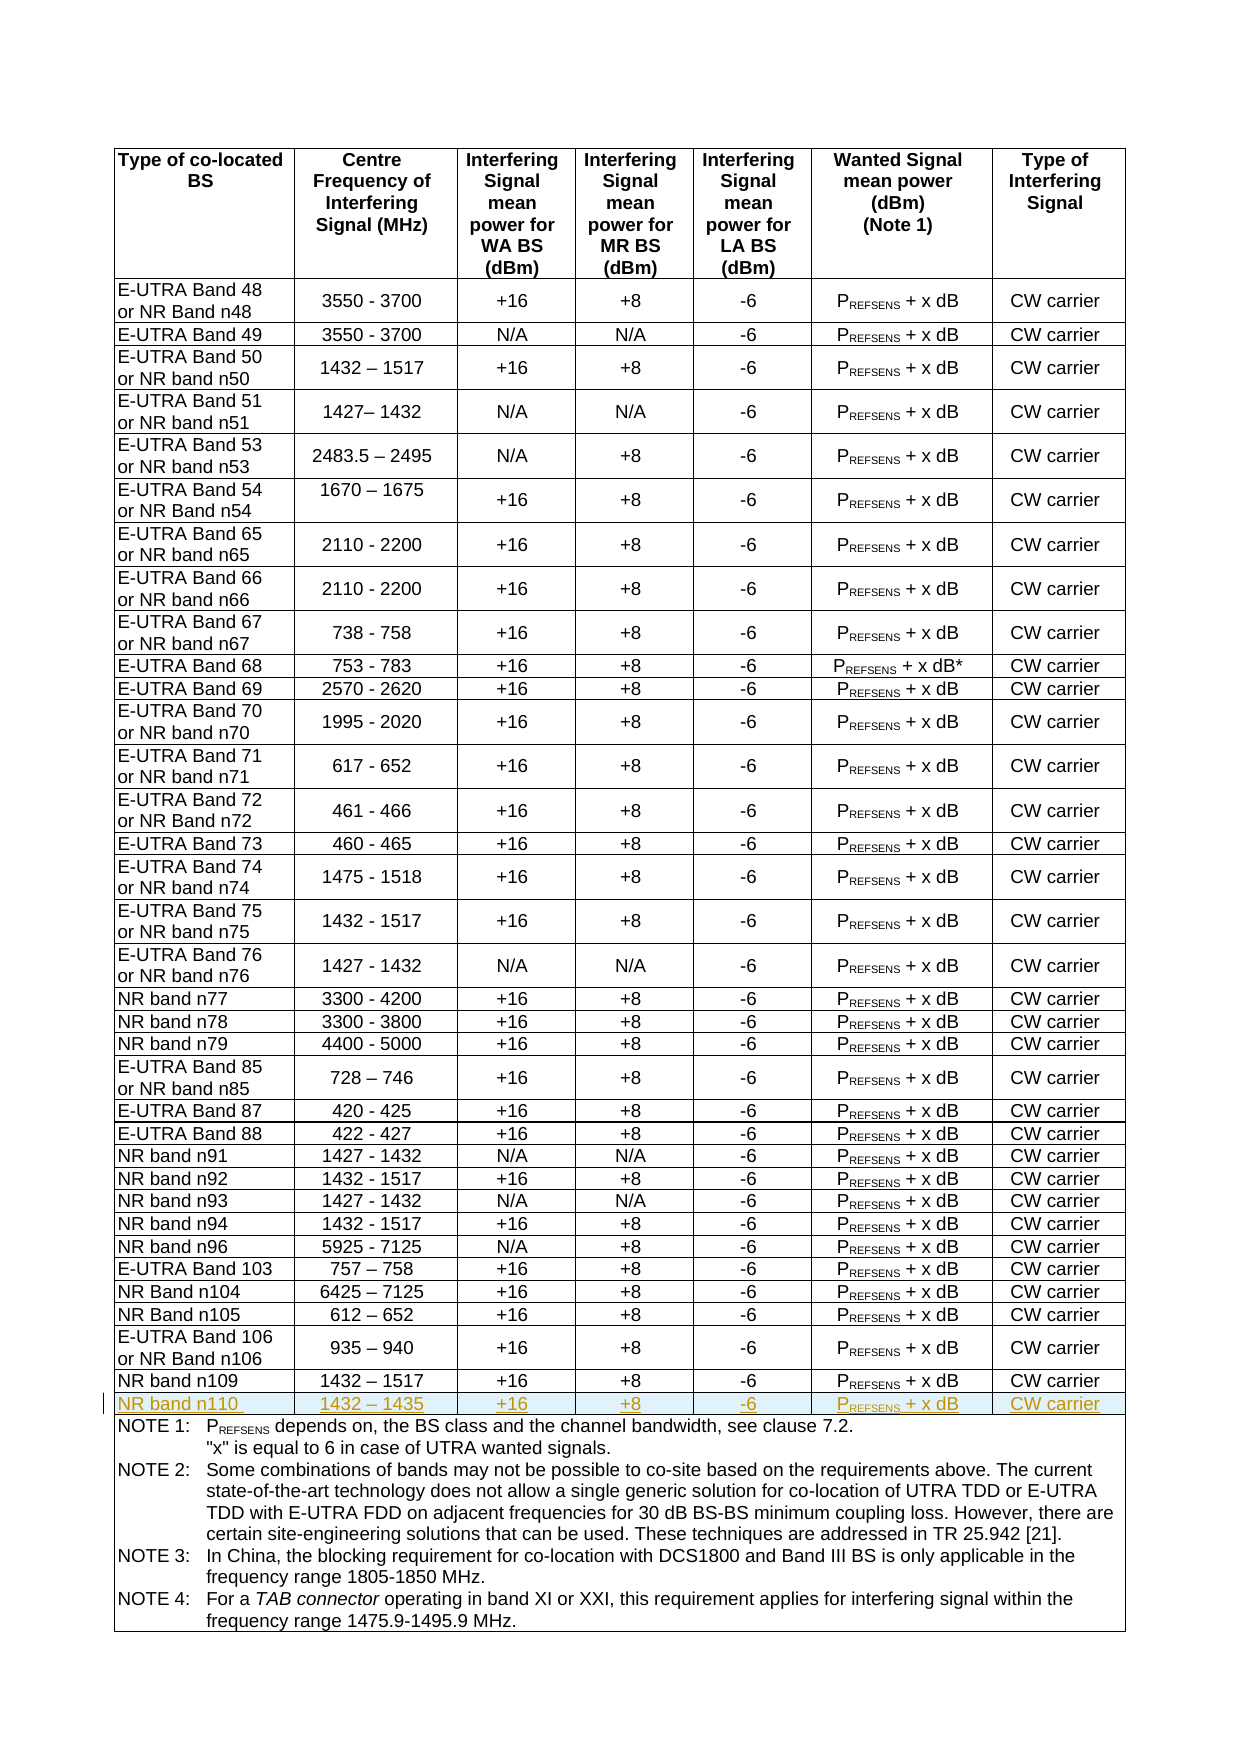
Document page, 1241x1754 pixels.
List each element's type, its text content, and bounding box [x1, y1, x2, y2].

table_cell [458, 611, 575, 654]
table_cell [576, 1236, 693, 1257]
table_header Centre Frequency of Interfering Signal (MHz) [295, 149, 457, 278]
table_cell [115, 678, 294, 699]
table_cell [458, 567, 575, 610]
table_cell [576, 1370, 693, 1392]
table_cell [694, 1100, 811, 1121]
table_header Interfering Signal mean power for MR BS (dBm) [576, 149, 693, 278]
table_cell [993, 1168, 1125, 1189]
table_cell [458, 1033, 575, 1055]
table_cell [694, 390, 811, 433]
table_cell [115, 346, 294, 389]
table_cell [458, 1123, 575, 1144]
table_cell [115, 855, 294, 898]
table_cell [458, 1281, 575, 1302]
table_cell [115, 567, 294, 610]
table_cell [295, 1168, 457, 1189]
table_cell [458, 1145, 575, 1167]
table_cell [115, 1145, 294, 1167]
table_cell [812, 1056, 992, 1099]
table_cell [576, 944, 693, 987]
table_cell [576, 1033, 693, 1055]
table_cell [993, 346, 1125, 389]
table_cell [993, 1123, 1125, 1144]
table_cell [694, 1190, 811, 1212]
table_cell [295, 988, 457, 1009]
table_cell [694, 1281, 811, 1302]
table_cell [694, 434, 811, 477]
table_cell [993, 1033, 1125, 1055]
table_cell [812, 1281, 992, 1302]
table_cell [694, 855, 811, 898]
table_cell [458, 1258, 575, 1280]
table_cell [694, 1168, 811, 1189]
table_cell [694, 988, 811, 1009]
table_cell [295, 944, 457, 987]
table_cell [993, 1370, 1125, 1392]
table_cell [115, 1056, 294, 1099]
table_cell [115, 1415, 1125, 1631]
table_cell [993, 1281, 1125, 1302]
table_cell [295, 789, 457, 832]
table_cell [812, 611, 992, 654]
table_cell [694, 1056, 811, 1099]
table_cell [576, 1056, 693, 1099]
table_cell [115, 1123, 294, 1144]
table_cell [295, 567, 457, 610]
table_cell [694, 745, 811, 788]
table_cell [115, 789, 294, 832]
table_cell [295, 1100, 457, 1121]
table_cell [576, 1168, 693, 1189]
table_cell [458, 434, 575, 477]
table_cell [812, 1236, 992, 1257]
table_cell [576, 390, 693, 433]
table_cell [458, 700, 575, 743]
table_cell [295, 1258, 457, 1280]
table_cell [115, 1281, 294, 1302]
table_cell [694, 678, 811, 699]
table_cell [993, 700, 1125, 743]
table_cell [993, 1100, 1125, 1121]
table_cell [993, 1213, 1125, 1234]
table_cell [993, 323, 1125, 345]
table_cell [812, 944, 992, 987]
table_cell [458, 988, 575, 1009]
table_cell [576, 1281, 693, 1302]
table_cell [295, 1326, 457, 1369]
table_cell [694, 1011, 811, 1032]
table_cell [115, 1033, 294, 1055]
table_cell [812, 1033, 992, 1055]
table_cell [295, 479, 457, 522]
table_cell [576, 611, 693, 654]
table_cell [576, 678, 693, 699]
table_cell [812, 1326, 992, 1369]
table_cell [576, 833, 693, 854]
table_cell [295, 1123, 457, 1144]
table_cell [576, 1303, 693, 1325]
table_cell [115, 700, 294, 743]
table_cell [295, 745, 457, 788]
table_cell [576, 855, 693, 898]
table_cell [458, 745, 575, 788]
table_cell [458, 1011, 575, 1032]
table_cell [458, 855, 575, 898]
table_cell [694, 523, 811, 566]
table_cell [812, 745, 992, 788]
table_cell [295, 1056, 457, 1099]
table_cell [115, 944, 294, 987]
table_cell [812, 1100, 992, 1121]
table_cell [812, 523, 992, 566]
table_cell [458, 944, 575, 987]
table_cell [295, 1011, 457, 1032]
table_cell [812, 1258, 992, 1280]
table_header Interfering Signal mean power for WA BS (dBm) [458, 149, 575, 278]
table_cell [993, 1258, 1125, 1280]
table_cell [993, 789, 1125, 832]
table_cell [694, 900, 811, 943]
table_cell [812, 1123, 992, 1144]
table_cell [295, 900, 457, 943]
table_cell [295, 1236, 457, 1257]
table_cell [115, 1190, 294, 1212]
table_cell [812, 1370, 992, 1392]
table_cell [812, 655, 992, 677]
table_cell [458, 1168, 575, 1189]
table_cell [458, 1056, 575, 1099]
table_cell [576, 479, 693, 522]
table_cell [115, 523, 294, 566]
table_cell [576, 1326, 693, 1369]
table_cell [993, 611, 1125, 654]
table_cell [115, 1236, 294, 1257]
table_header Type of co-located BS [115, 149, 294, 278]
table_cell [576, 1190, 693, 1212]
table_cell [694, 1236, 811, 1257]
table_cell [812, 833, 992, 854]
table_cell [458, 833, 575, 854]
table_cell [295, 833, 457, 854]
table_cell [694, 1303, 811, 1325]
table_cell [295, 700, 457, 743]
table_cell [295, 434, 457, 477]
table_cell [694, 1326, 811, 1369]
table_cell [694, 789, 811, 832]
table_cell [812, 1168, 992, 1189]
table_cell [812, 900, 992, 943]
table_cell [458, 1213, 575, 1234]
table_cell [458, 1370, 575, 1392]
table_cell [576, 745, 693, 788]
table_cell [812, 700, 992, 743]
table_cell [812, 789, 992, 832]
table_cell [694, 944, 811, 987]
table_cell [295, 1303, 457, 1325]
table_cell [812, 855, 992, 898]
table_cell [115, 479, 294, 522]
table_header Wanted Signal mean power (dBm) (Note 1) [812, 149, 992, 278]
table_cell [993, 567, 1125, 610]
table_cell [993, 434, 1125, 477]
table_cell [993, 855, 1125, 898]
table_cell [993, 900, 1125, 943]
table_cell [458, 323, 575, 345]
table_header Interfering Signal mean power for LA BS (dBm) [694, 149, 811, 278]
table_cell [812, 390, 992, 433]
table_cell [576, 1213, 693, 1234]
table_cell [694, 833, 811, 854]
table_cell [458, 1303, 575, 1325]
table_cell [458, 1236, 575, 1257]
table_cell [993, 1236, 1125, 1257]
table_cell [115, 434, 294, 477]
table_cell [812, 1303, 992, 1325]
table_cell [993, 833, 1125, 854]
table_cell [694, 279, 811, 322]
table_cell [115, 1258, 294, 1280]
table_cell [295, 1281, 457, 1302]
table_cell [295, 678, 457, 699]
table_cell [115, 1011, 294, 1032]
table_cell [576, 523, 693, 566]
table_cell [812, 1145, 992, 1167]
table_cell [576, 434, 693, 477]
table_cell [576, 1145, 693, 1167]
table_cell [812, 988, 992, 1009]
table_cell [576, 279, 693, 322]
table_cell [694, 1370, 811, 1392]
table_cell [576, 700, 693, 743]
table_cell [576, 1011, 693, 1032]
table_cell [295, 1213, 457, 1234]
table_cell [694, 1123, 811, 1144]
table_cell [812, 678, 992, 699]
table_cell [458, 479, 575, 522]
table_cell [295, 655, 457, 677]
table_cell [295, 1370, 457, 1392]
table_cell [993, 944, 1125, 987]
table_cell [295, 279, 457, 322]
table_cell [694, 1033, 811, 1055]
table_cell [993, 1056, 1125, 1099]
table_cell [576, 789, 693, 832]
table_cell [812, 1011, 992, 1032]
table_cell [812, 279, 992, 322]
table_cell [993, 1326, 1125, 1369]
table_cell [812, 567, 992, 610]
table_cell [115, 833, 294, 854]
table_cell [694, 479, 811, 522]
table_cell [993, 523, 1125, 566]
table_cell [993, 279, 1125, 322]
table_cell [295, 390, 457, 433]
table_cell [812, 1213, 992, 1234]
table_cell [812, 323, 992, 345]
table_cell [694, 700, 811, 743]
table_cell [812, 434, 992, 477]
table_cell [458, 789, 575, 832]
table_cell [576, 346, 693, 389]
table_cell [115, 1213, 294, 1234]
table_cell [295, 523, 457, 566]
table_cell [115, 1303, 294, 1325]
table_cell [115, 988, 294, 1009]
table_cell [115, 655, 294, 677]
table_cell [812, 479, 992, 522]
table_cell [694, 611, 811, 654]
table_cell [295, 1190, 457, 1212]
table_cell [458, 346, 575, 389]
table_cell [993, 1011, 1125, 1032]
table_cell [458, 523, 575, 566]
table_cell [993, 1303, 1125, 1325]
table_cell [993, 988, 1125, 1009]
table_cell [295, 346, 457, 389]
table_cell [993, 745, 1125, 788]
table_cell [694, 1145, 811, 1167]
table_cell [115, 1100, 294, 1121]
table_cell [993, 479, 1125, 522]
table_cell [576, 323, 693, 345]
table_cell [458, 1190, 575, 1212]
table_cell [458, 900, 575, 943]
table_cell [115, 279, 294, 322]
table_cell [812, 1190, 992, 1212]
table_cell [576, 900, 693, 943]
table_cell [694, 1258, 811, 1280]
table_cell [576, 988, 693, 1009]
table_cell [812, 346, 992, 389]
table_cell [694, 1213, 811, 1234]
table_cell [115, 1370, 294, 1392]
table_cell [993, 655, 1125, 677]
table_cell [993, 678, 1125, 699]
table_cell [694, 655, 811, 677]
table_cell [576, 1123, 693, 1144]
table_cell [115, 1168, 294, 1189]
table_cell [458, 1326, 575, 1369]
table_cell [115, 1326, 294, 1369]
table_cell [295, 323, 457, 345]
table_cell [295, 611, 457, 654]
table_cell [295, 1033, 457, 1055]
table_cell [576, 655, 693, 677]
table_header Type of Interfering Signal [993, 149, 1125, 278]
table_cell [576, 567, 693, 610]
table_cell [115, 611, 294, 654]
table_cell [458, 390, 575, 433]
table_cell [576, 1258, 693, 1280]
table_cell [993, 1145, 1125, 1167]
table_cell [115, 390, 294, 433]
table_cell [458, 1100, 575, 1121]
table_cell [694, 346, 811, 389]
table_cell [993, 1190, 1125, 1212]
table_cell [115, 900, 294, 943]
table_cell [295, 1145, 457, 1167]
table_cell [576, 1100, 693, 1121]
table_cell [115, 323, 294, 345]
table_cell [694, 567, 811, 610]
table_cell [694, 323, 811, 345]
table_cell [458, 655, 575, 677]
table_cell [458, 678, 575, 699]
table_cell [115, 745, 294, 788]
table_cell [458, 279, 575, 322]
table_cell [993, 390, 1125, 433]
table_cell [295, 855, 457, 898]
